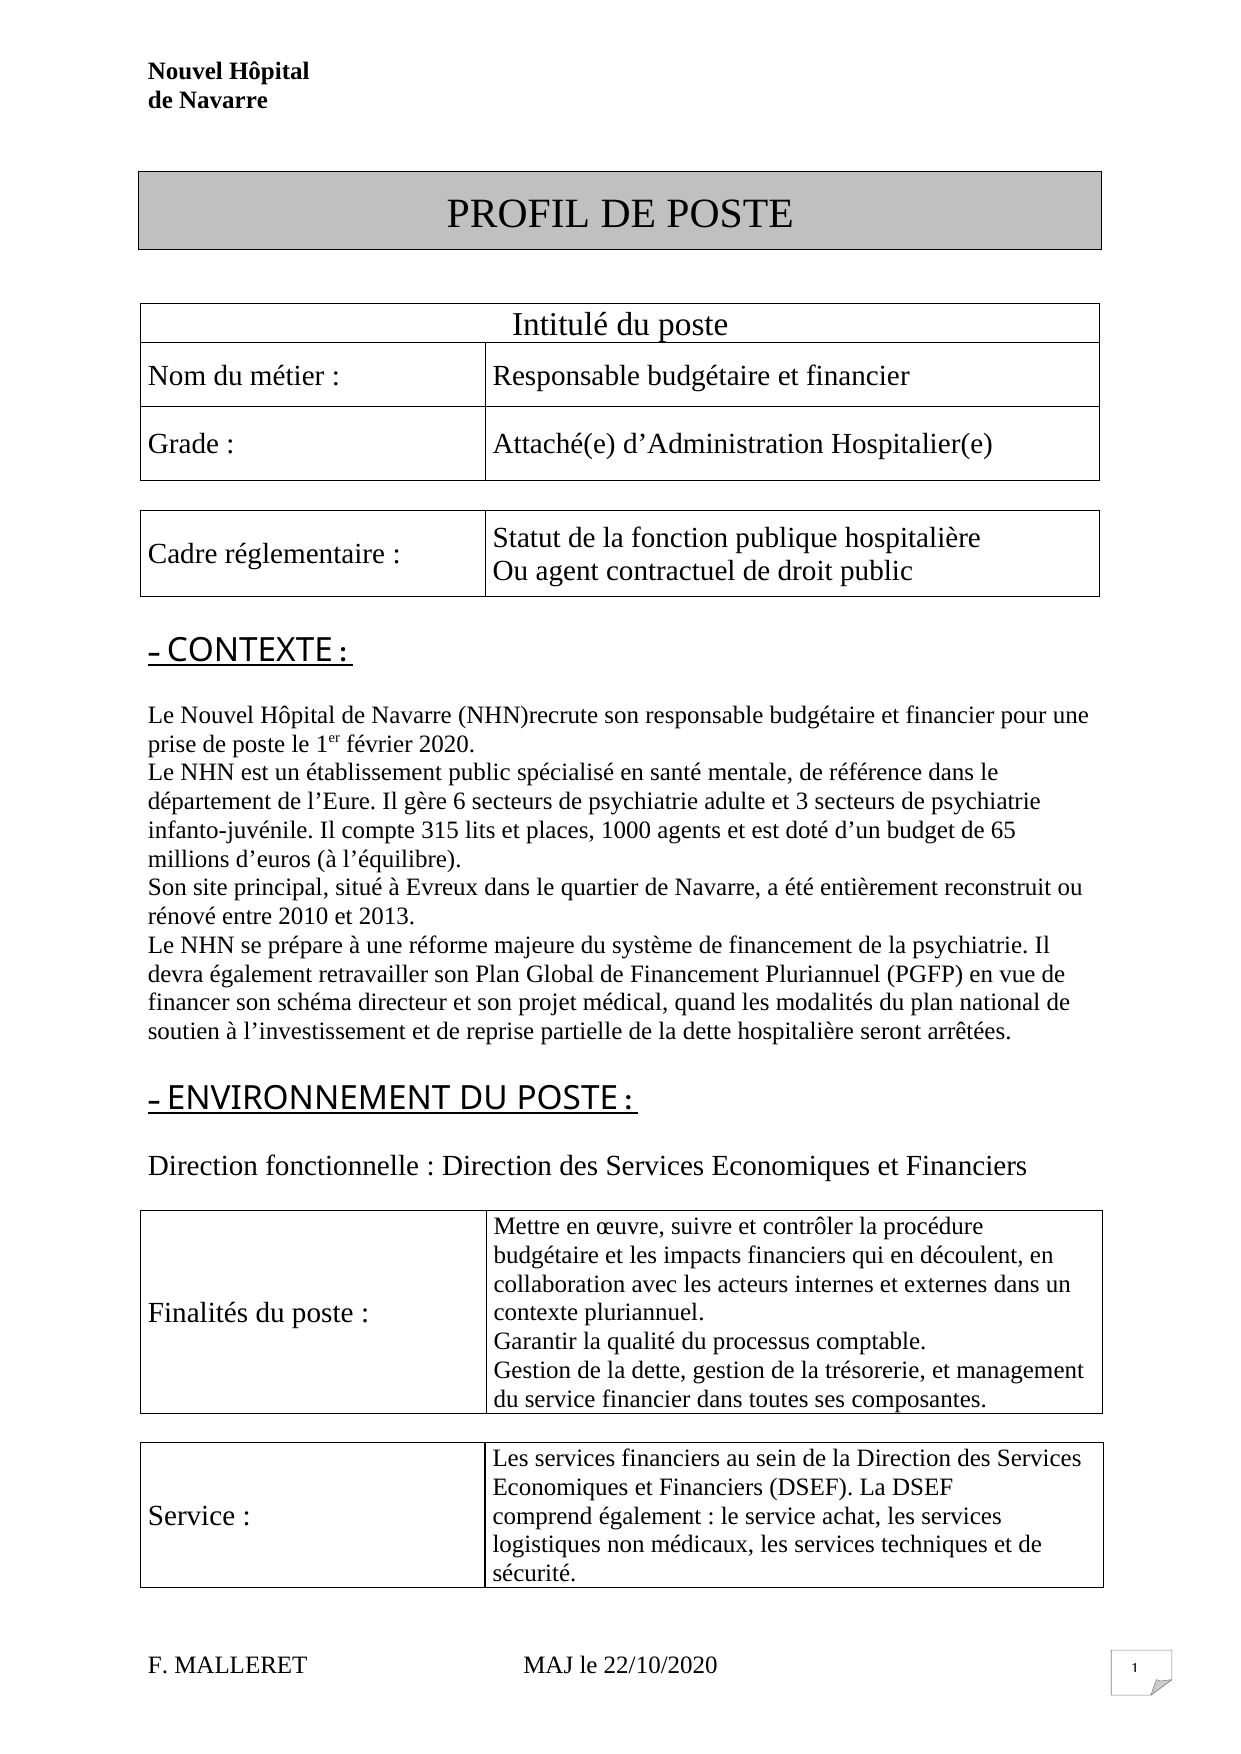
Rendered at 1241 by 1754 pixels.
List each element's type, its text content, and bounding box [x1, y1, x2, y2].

table_cell Grade : [141, 407, 485, 480]
table_header Statut de la fonction publique hospitalière Ou agent contractuel de droit public [486, 511, 1099, 596]
text de Navarre [148, 85, 1092, 114]
text Le NHN se prépare à une réforme majeure du système de financement de la psychiatrie. Il devra également retravailler son Plan Global de Financement Pluriannuel (PGFP) en vue de financer son schéma directeur et son projet médical, quand les modalités du plan national de soutien à l’investissement et de reprise partielle de la dette hospitalière seront arrêtées. [148, 930, 1092, 1045]
text Le Nouvel Hôpital de Navarre (NHN)recrute son responsable budgétaire et financier pour une prise de poste le 1er février 2020. [148, 700, 1092, 757]
subtitle Nouvel Hôpital [148, 56, 1092, 85]
table_header Mettre en œuvre, suivre et contrôler la procédure budgétaire et les impacts financiers qui en découlent, en collaboration avec les acteurs internes et externes dans un contexte pluriannuel. Garantir la qualité du processus comptable. Gestion de la dette, gestion de la trésorerie, et management du service financier dans toutes ses composantes. [487, 1211, 1102, 1412]
text – CONTEXTE : [148, 626, 1092, 671]
table_header Cadre réglementaire : [141, 511, 485, 596]
text Direction fonctionnelle : Direction des Services Economiques et Financiers [148, 1148, 1092, 1181]
table_cell Nom du métier : [141, 343, 485, 406]
table_cell Responsable budgétaire et financier [486, 343, 1099, 406]
table_header Intitulé du poste [141, 304, 1099, 342]
text – ENVIRONNEMENT DU POSTE : [148, 1074, 1092, 1119]
table_cell Attaché(e) d’Administration Hospitalier(e) [486, 407, 1099, 480]
text Son site principal, situé à Evreux dans le quartier de Navarre, a été entièrement reconstruit ou rénové entre 2010 et 2013. [148, 872, 1092, 930]
subtitle PROFIL DE POSTE [139, 186, 1101, 249]
table_header Finalités du poste : [141, 1211, 486, 1412]
text Le NHN est un établissement public spécialisé en santé mentale, de référence dans le département de l’Eure. Il gère 6 secteurs de psychiatrie adulte et 3 secteurs de psychiatrie infanto-juvénile. Il compte 315 lits et places, 1000 agents et est doté d’un budget de 65 millions d’euros (à l’équilibre). [148, 757, 1092, 872]
table_header Service : [141, 1443, 484, 1587]
table_header Les services financiers au sein de la Direction des Services Economiques et Financiers (DSEF). La DSEF comprend également : le service achat, les services logistiques non médicaux, les services techniques et de sécurité. [486, 1443, 1103, 1587]
